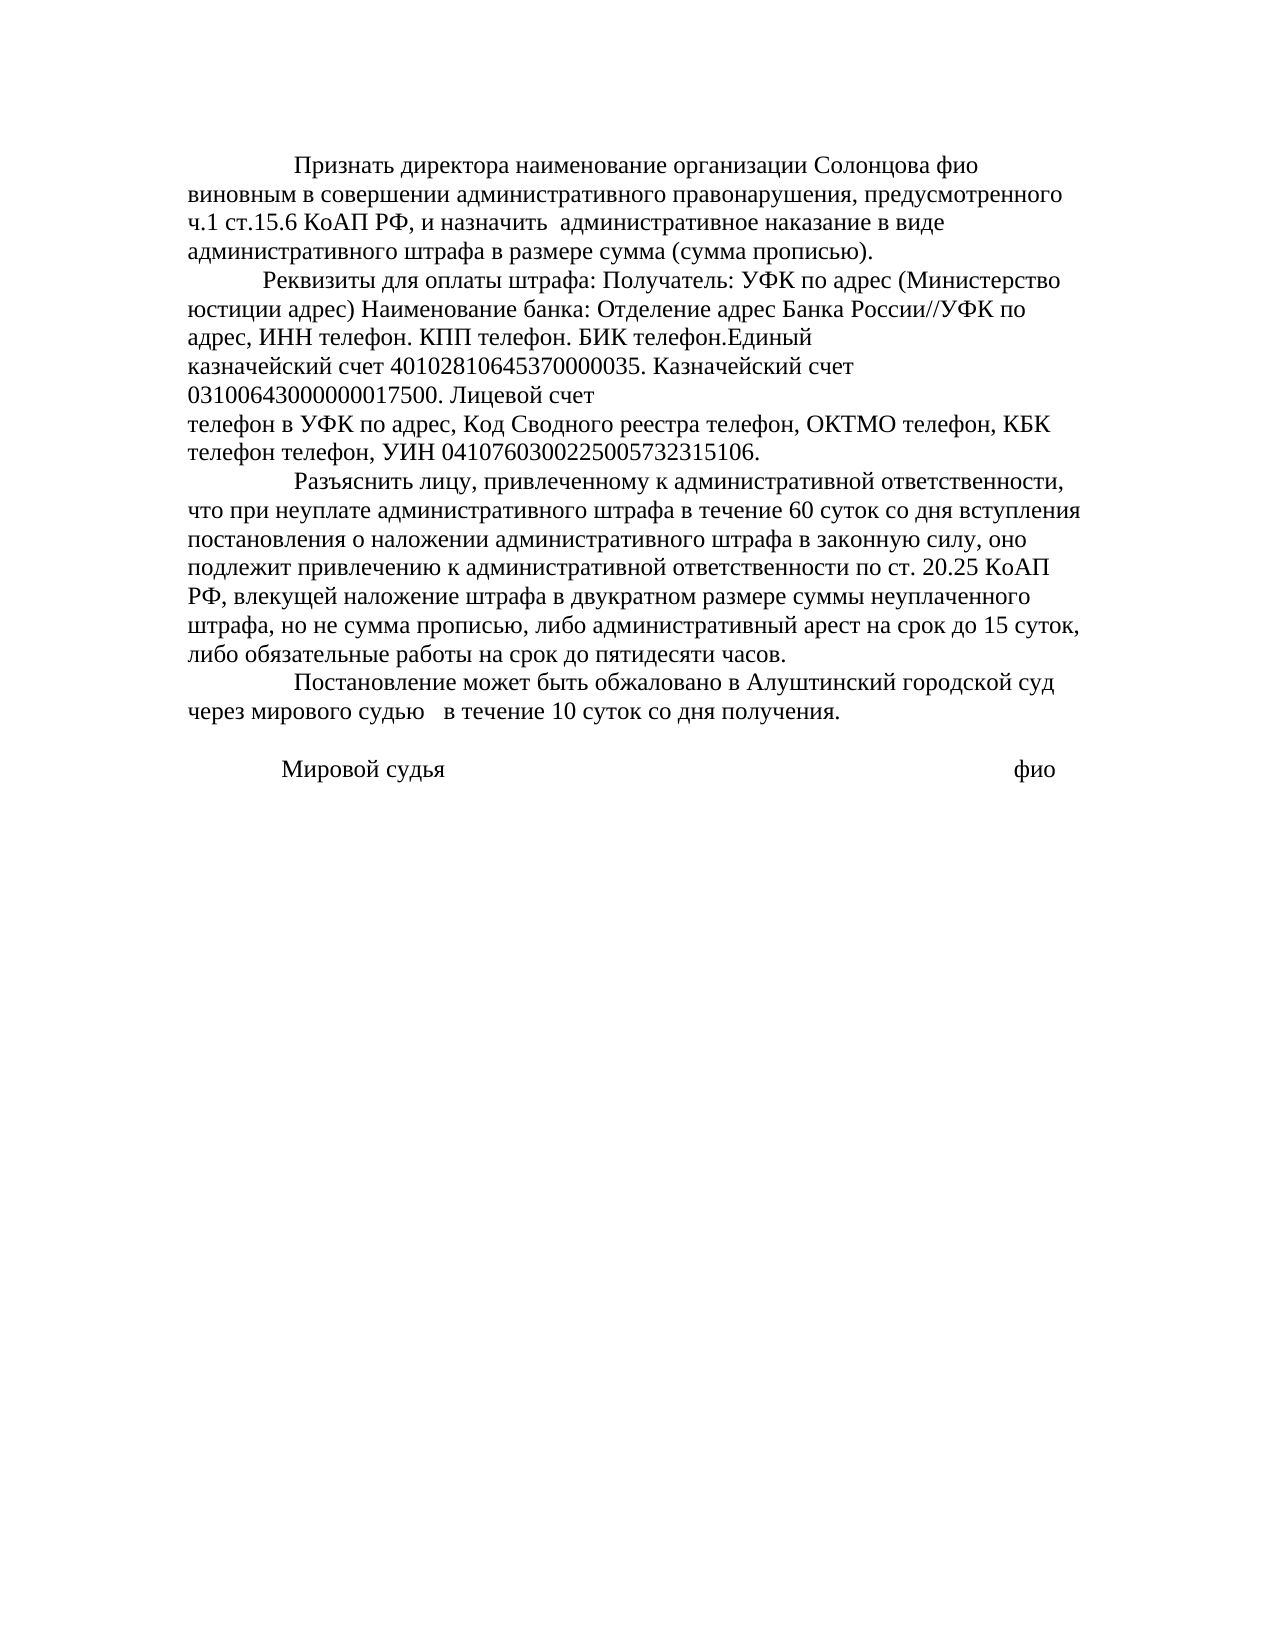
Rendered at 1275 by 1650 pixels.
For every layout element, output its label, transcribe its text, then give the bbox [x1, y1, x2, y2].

text телефон в УФК по адрес, Код Сводного реестра телефон, ОКТМО телефон, КБК [187, 409, 1087, 437]
text телефон телефон, УИН 0410760300225005732315106. [187, 437, 1087, 466]
text Признать директора наименование организации Солонцова фио виновным в совершении административного правонарушения, предусмотренного ч.1 ст.15.6 КоАП РФ, и назначить административное наказание в виде административного штрафа в размере сумма (сумма прописью). [187, 150, 1087, 265]
text Постановление может быть обжаловано в Алуштинский городской суд через мирового судью в течение 10 суток со дня получения. [187, 667, 1087, 725]
text Мировой судья фио [187, 754, 1087, 782]
text казначейский счет 40102810645370000035. Казначейский счет 03100643000000017500. Лицевой счет [187, 351, 1087, 409]
text Разъяснить лицу, привлеченному к административной ответственности, что при неуплате административного штрафа в течение 60 суток со дня вступления постановления о наложении административного штрафа в законную силу, оно подлежит привлечению к административной ответственности по ст. 20.25 КоАП РФ, влекущей наложение штрафа в двукратном размере суммы неуплаченного штрафа, но не сумма прописью, либо административный арест на срок до 15 суток, либо обязательные работы на срок до пятидесяти часов. [187, 466, 1087, 667]
text Реквизиты для оплаты штрафа: Получатель: УФК по адрес (Министерство юстиции адрес) Наименование банка: Отделение адрес Банка России//УФК по адрес, ИНН телефон. КПП телефон. БИК телефон.Единый [187, 265, 1087, 351]
